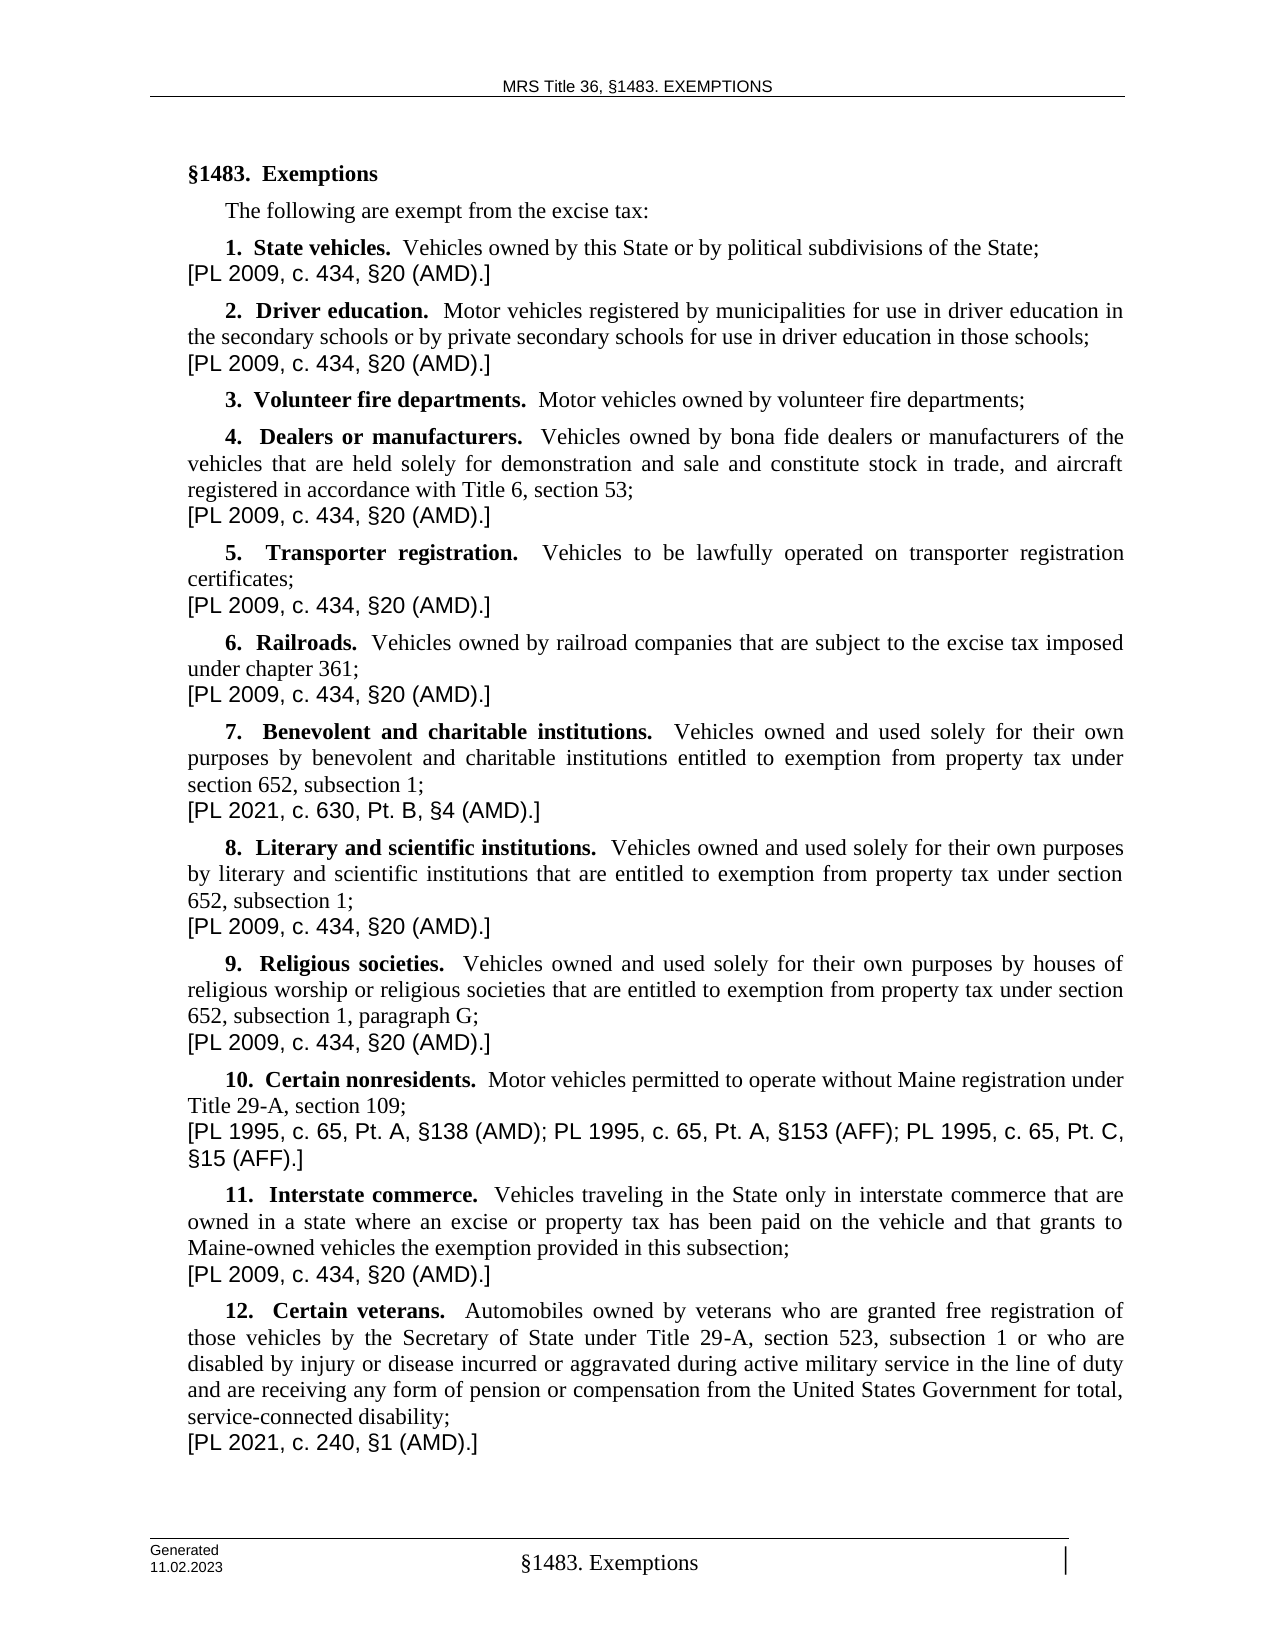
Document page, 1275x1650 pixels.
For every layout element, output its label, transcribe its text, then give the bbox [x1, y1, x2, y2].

text 2. Driver education. Motor vehicles registered by municipalities for use in driver education in the secondary schools or by private secondary schools for use in driver education in those schools; [187, 297, 1125, 350]
text [PL 1995, c. 65, Pt. A, §138 (AMD); PL 1995, c. 65, Pt. A, §153 (AFF); PL 1995, c. 65, Pt. C, §15 (AFF).] [187, 1118, 1125, 1171]
text 7. Benevolent and charitable institutions. Vehicles owned and used solely for their own purposes by benevolent and charitable institutions entitled to exemption from property tax under section 652, subsection 1; [187, 718, 1125, 797]
text §1483. Exemptions [187, 160, 1125, 187]
text 12. Certain veterans. Automobiles owned by veterans who are granted free registration of those vehicles by the Secretary of State under Title 29‑A, section 523, subsection 1 or who are disabled by injury or disease incurred or aggravated during active military service in the line of duty and are receiving any form of pension or compensation from the United States Government for total, service-connected disability; [187, 1297, 1125, 1429]
text [PL 2009, c. 434, §20 (AMD).] [187, 502, 1125, 529]
text 3. Volunteer fire departments. Motor vehicles owned by volunteer fire departments; [187, 387, 1125, 413]
text 6. Railroads. Vehicles owned by railroad companies that are subject to the excise tax imposed under chapter 361; [187, 629, 1125, 681]
text 4. Dealers or manufacturers. Vehicles owned by bona fide dealers or manufacturers of the vehicles that are held solely for demonstration and sale and constitute stock in trade, and aircraft registered in accordance with Title 6, section 53; [187, 423, 1125, 502]
text 9. Religious societies. Vehicles owned and used solely for their own purposes by houses of religious worship or religious societies that are entitled to exemption from property tax under section 652, subsection 1, paragraph G; [187, 950, 1125, 1029]
text 5. Transporter registration. Vehicles to be lawfully operated on transporter registration certificates; [187, 539, 1125, 592]
text [PL 2009, c. 434, §20 (AMD).] [187, 1029, 1125, 1055]
text [PL 2009, c. 434, §20 (AMD).] [187, 1261, 1125, 1287]
text [PL 2021, c. 630, Pt. B, §4 (AMD).] [187, 797, 1125, 823]
text 11. Interstate commerce. Vehicles traveling in the State only in interstate commerce that are owned in a state where an excise or property tax has been paid on the vehicle and that grants to Maine-owned vehicles the exemption provided in this subsection; [187, 1181, 1125, 1261]
text [PL 2009, c. 434, §20 (AMD).] [187, 681, 1125, 708]
text 10. Certain nonresidents. Motor vehicles permitted to operate without Maine registration under Title 29‑A, section 109; [187, 1066, 1125, 1118]
text [PL 2009, c. 434, §20 (AMD).] [187, 260, 1125, 287]
text [PL 2009, c. 434, §20 (AMD).] [187, 350, 1125, 376]
text [PL 2021, c. 240, §1 (AMD).] [187, 1429, 1125, 1455]
text [PL 2009, c. 434, §20 (AMD).] [187, 592, 1125, 618]
text [PL 2009, c. 434, §20 (AMD).] [187, 913, 1125, 939]
text The following are exempt from the excise tax: [187, 197, 1125, 223]
text 1. State vehicles. Vehicles owned by this State or by political subdivisions of the State; [187, 234, 1125, 260]
text 8. Literary and scientific institutions. Vehicles owned and used solely for their own purposes by literary and scientific institutions that are entitled to exemption from property tax under section 652, subsection 1; [187, 834, 1125, 913]
